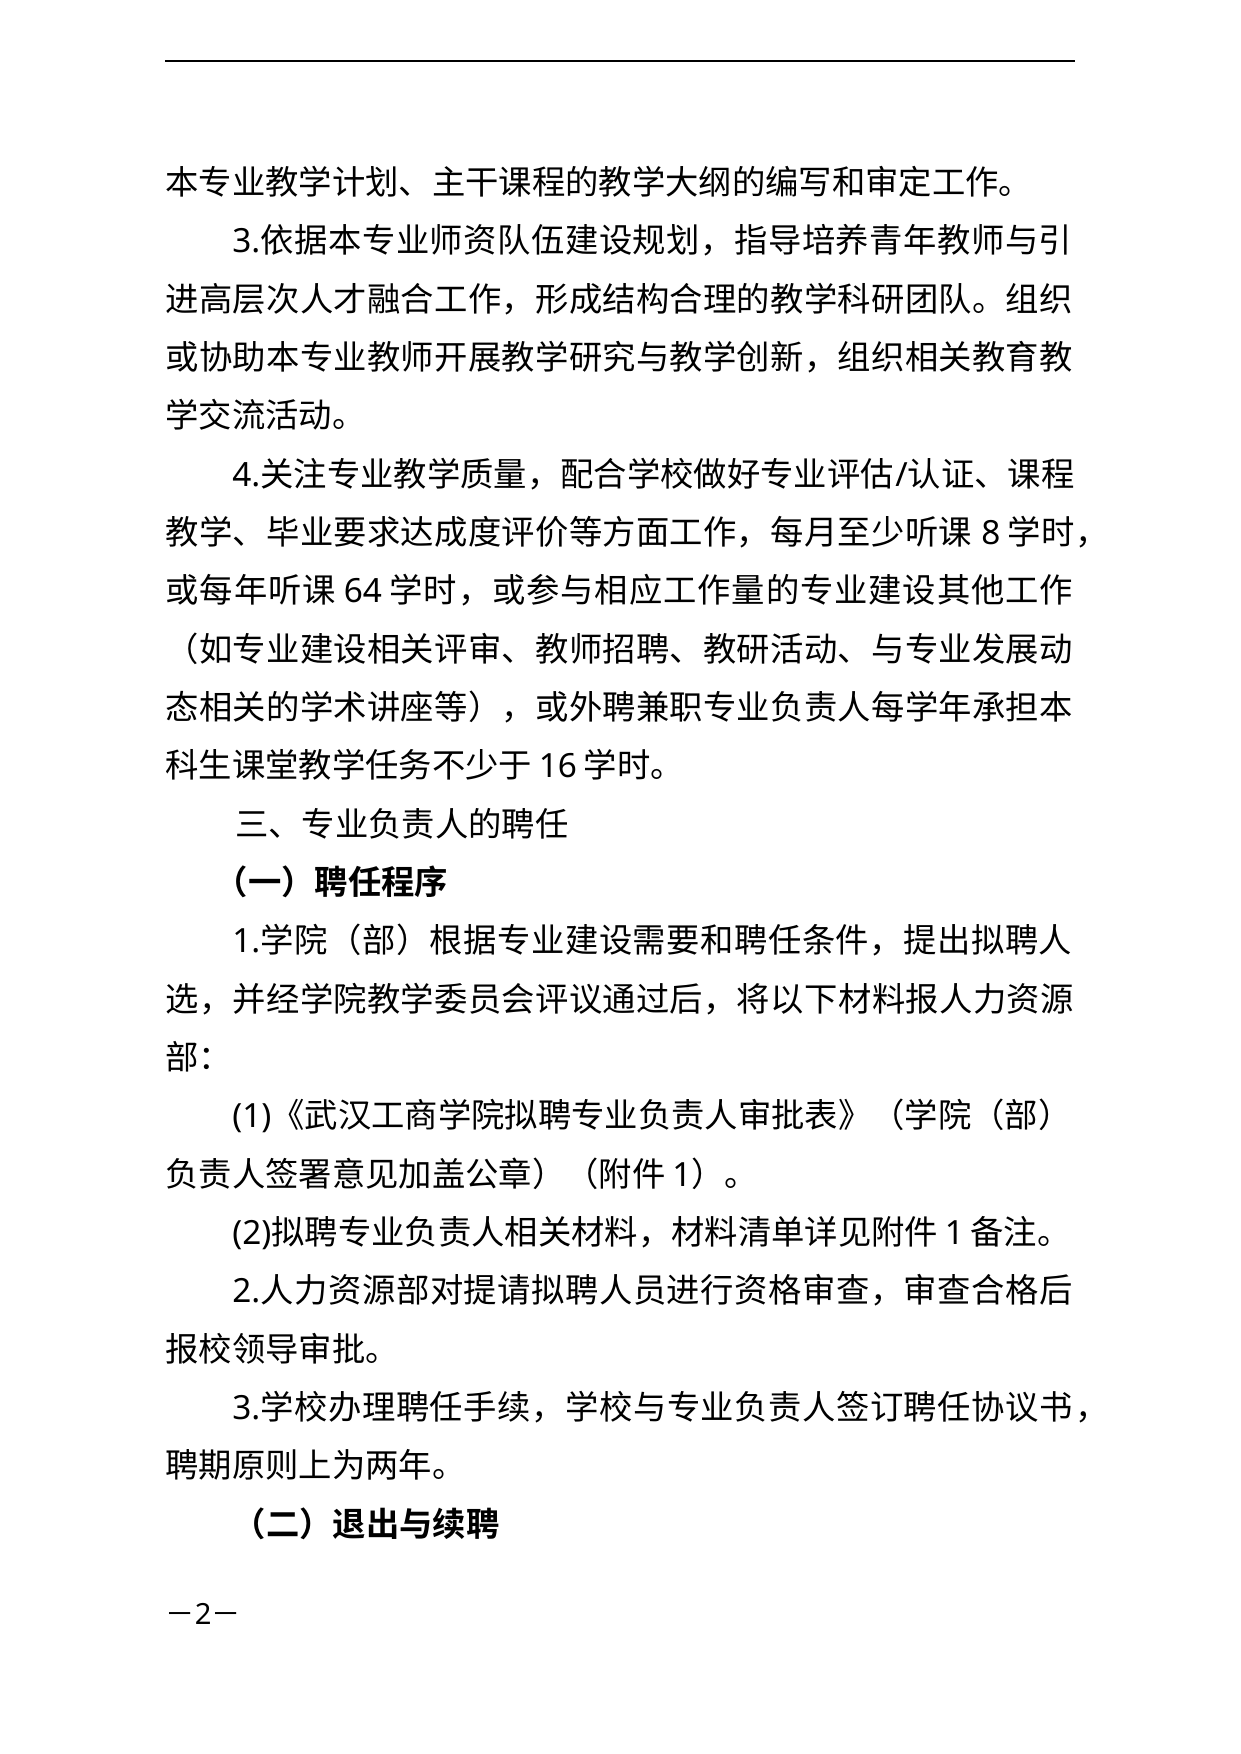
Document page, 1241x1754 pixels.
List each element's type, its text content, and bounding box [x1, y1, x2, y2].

text （二）退出与续聘 [165, 1489, 1075, 1548]
text (1)《武汉工商学院拟聘专业负责人审批表》（学院（部）负责人签署意见加盖公章）（附件1）。 [165, 1081, 1075, 1198]
text （一）聘任程序 [165, 848, 1075, 906]
text 2.人力资源部对提请拟聘人员进行资格审查，审查合格后报校领导审批。 [165, 1256, 1075, 1373]
text 三、专业负责人的聘任 [218, 789, 1075, 848]
text 4.关注专业教学质量，配合学校做好专业评估/认证、课程教学、毕业要求达成度评价等方面工作，每月至少听课8学时，或每年听课64学时，或参与相应工作量的专业建设其他工作（如专业建设相关评审、教师招聘、教研活动、与专业发展动态相关的学术讲座等），或外聘兼职专业负责人每学年承担本科生课堂教学任务不少于16学时。 [165, 439, 1075, 789]
text 3.依据本专业师资队伍建设规划，指导培养青年教师与引进高层次人才融合工作，形成结构合理的教学科研团队。组织或协助本专业教师开展教学研究与教学创新，组织相关教育教学交流活动。 [165, 206, 1075, 439]
text 1.学院（部）根据专业建设需要和聘任条件，提出拟聘人选，并经学院教学委员会评议通过后，将以下材料报人力资源部： [165, 906, 1075, 1081]
text (2)拟聘专业负责人相关材料，材料清单详见附件1备注。 [165, 1198, 1075, 1256]
text 3.学校办理聘任手续，学校与专业负责人签订聘任协议书，聘期原则上为两年。 [165, 1373, 1075, 1489]
text 本专业教学计划、主干课程的教学大纲的编写和审定工作。 [165, 148, 1075, 206]
